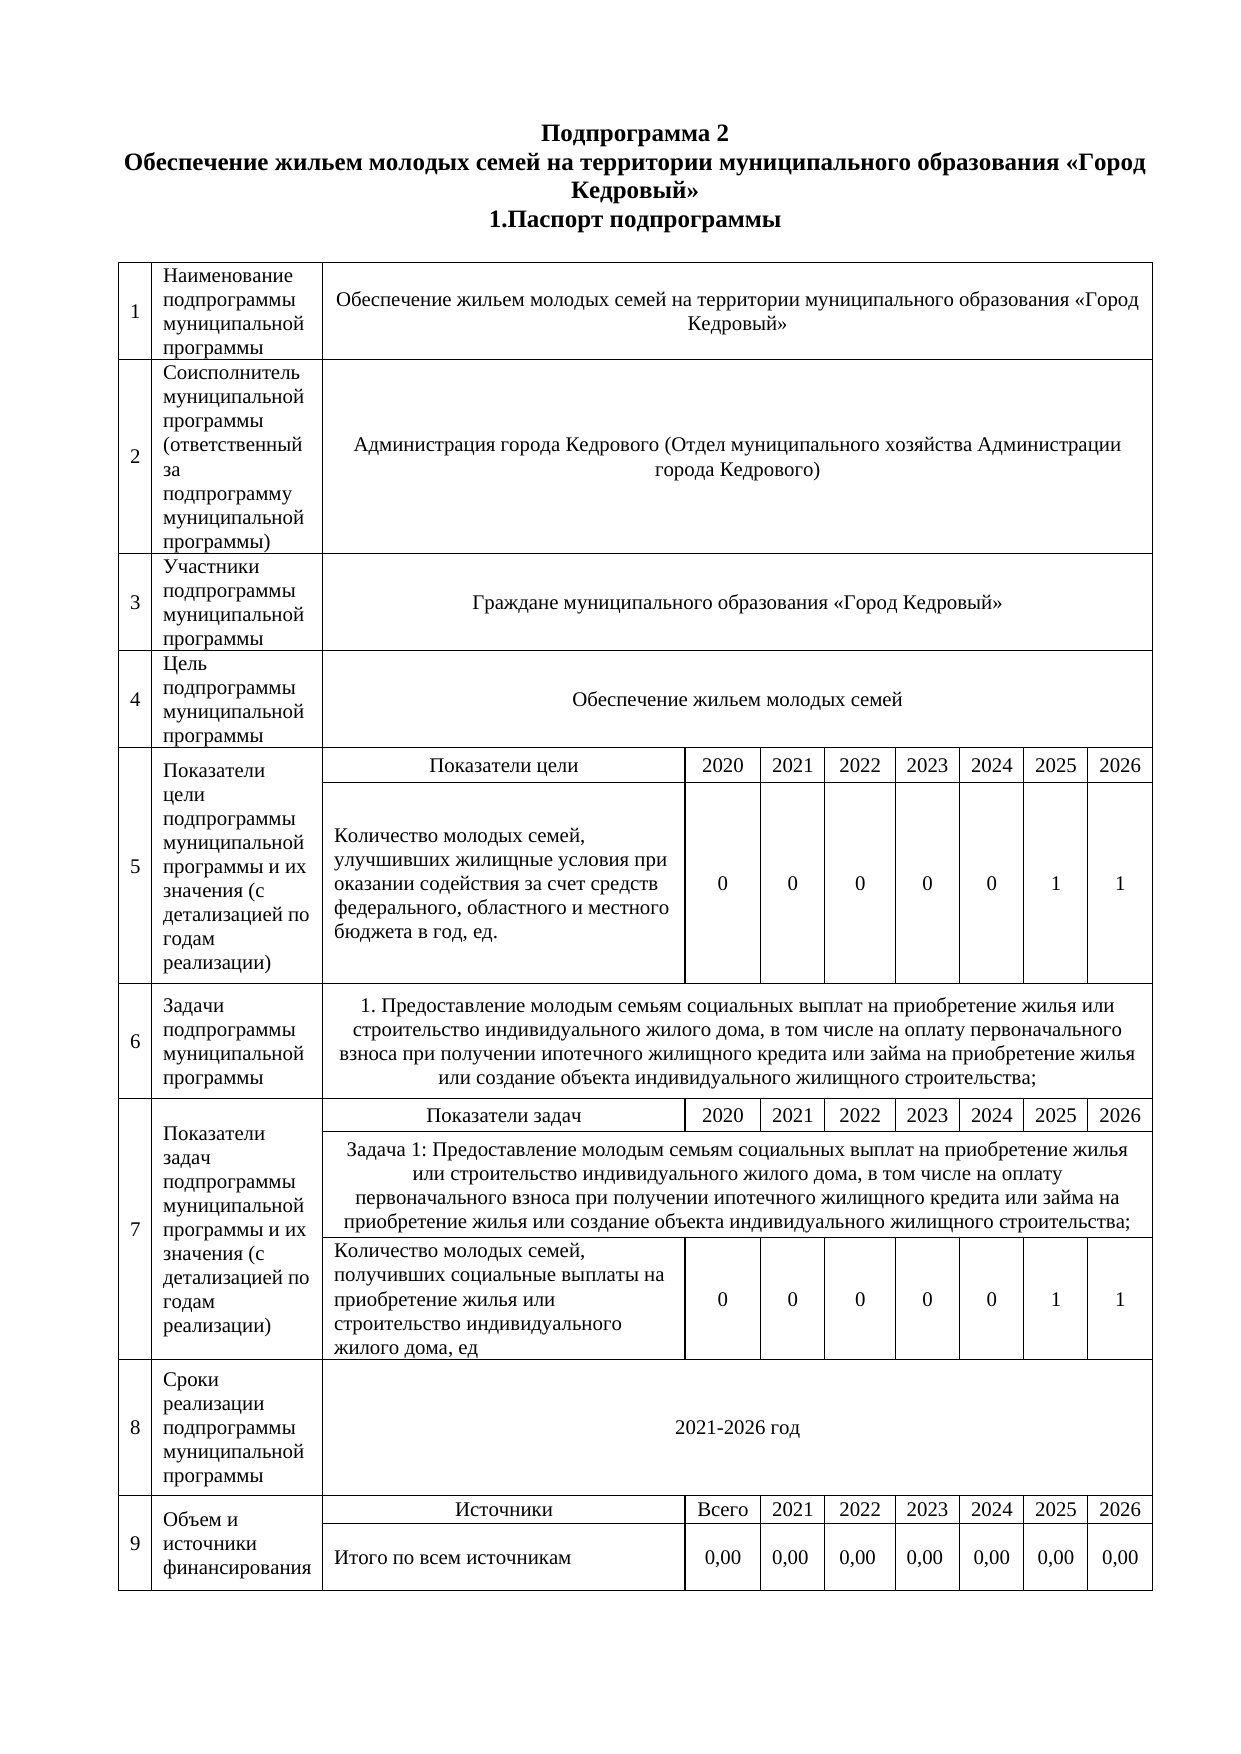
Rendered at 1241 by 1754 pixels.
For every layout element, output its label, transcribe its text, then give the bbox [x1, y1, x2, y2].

table_cell 2022 [825, 748, 895, 782]
table_cell 0 [896, 1238, 959, 1359]
table_cell 2020 [686, 748, 760, 782]
text Подпрограмма 2 [118, 118, 1152, 147]
table_cell 2025 [1024, 748, 1087, 782]
table_header Обеспечение жильем молодых семей на территории муниципального образования «Город Кедровый» [323, 263, 1152, 359]
table_cell Итого по всем источникам [323, 1524, 684, 1590]
table_cell 0 [960, 783, 1023, 983]
table_cell 0 [825, 1238, 895, 1359]
table_cell 0 [825, 783, 895, 983]
table_cell Количество молодых семей, получивших социальные выплаты на приобретение жилья или строительство индивидуального жилого дома, ед [323, 1238, 684, 1359]
table_cell 0,00 [825, 1524, 895, 1590]
table_cell 0 [761, 783, 824, 983]
table_cell 0,00 [960, 1524, 1023, 1590]
text 1.Паспорт подпрограммы [118, 204, 1152, 233]
table_cell 1 [1024, 783, 1087, 983]
table_cell 1 [1088, 1238, 1152, 1359]
table_cell 2023 [896, 748, 959, 782]
table_cell Задачи подпрограммы муниципальной программы [152, 984, 322, 1098]
table_cell 0 [686, 1238, 760, 1359]
table_cell Количество молодых семей, улучшивших жилищные условия при оказании содействия за счет средств федерального, областного и местного бюджета в год, ед. [323, 783, 684, 983]
table_cell 2024 [960, 1496, 1023, 1523]
table_cell 2022 [825, 1496, 895, 1523]
table_cell Цель подпрограммы муниципальной программы [152, 651, 322, 747]
table_cell 0,00 [1024, 1524, 1087, 1590]
table_cell Показатели цели подпрограммы муниципальной программы и их значения (с детализацией по годам реализации) [152, 748, 322, 983]
table_cell 0 [896, 783, 959, 983]
table_cell 2024 [960, 1099, 1023, 1131]
table_cell 2021 [761, 1099, 824, 1131]
table_cell 2023 [896, 1099, 959, 1131]
table_cell 0 [686, 783, 760, 983]
table_cell 0,00 [1088, 1524, 1152, 1590]
table_cell 1 [1024, 1238, 1087, 1359]
table_cell Показатели задач подпрограммы муниципальной программы и их значения (с детализацией по годам реализации) [152, 1099, 322, 1359]
table_cell 7 [119, 1099, 151, 1359]
table_cell 2026 [1088, 748, 1152, 782]
table_header 1 [119, 263, 151, 359]
table_cell 2025 [1024, 1496, 1087, 1523]
table_header Наименование подпрограммы муниципальной программы [152, 263, 322, 359]
table_cell 8 [119, 1360, 151, 1494]
table_cell Граждане муниципального образования «Город Кедровый» [323, 554, 1152, 650]
table_cell Обеспечение жильем молодых семей [323, 651, 1152, 747]
table_cell 1 [1088, 783, 1152, 983]
table_cell 2021 [761, 1496, 824, 1523]
table_cell 9 [119, 1496, 151, 1590]
table_cell Администрация города Кедрового (Отдел муниципального хозяйства Администрации города Кедрового) [323, 360, 1152, 553]
table_cell 2026 [1088, 1496, 1152, 1523]
table_cell 2021-2026 год [323, 1360, 1152, 1494]
table_cell 2021 [761, 748, 824, 782]
table_cell 2 [119, 360, 151, 553]
table_cell Участники подпрограммы муниципальной программы [152, 554, 322, 650]
table_cell 0,00 [761, 1524, 824, 1590]
table_cell 0,00 [686, 1524, 760, 1590]
table_cell 0 [761, 1238, 824, 1359]
table_cell 2026 [1088, 1099, 1152, 1131]
table_cell 2024 [960, 748, 1023, 782]
table_cell 2022 [825, 1099, 895, 1131]
table_cell 2025 [1024, 1099, 1087, 1131]
table_cell Показатели цели [323, 748, 684, 782]
table_cell Объем и источники финансирования подпрограммы муниципальной программы (с детализацией по годам реализации, тыс. рублей) [152, 1496, 322, 1590]
table_cell 5 [119, 748, 151, 983]
text Обеспечение жильем молодых семей на территории муниципального образования «Город Кедровый» [118, 147, 1152, 204]
table_cell 3 [119, 554, 151, 650]
table_cell Сроки реализации подпрограммы муниципальной программы [152, 1360, 322, 1494]
table_cell 2023 [896, 1496, 959, 1523]
table_cell Соисполнитель муниципальной программы (ответственный за подпрограмму муниципальной программы) [152, 360, 322, 553]
table_cell 6 [119, 984, 151, 1098]
table_cell 1. Предоставление молодым семьям социальных выплат на приобретение жилья или строительство индивидуального жилого дома, в том числе на оплату первоначального взноса при получении ипотечного жилищного кредита или займа на приобретение жилья или создание объекта индивидуального жилищного строительства; [323, 984, 1152, 1098]
table_cell Показатели задач [323, 1099, 684, 1131]
table_cell Источники [323, 1496, 684, 1523]
table_cell Задача 1: Предоставление молодым семьям социальных выплат на приобретение жилья или строительство индивидуального жилого дома, в том числе на оплату первоначального взноса при получении ипотечного жилищного кредита или займа на приобретение жилья или создание объекта индивидуального жилищного строительства; [323, 1132, 1152, 1237]
table_cell 2020 [686, 1099, 760, 1131]
table_cell 0 [960, 1238, 1023, 1359]
table_cell Всего [686, 1496, 760, 1523]
table_cell 4 [119, 651, 151, 747]
table_cell 0,00 [896, 1524, 959, 1590]
